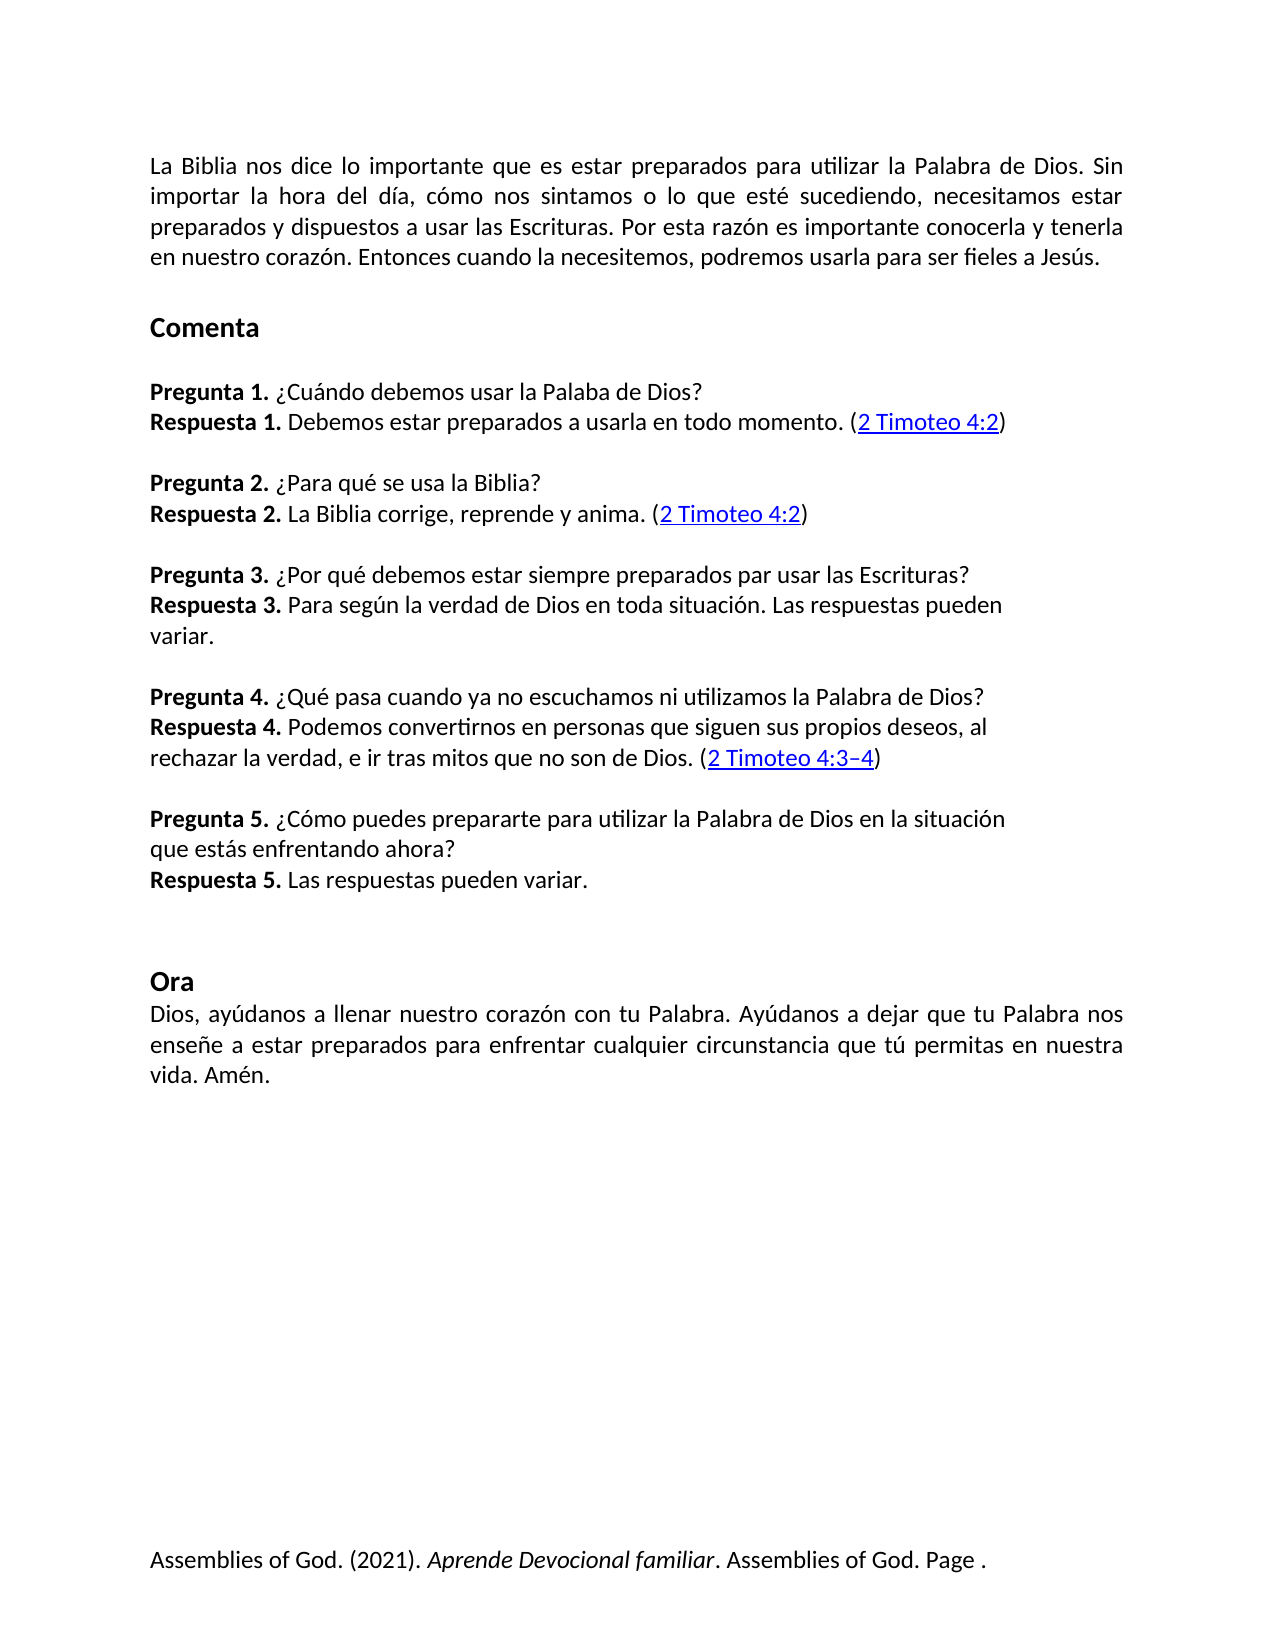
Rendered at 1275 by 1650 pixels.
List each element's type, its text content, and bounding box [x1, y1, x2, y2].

table_cell Pregunta 5. ¿Cómo puedes prepararte para utilizar la Palabra de Dios en la situación que estás enfrentando ahora? Respuesta 5. Las respuestas pueden variar. [150, 803, 1050, 925]
table_cell Pregunta 4. ¿Qué pasa cuando ya no escuchamos ni utilizamos la Palabra de Dios? Respuesta 4. Podemos convertirnos en personas que siguen sus propios deseos, al rechazar la verdad, e ir tras mitos que no son de Dios. (2 Timoteo 4:3–4) [150, 681, 1050, 803]
text La Biblia nos dice lo importante que es estar preparados para utilizar la Palabra de Dios. Sin importar la hora del día, cómo nos sintamos o lo que esté sucediendo, necesitamos estar preparados y dispuestos a usar las Escrituras. Por esta razón es importante conocerla y tenerla en nuestro corazón. Entonces cuando la necesitemos, podremos usarla para ser fieles a Jesús. [150, 150, 1125, 272]
table_header Pregunta 1. ¿Cuándo debemos usar la Palaba de Dios? Respuesta 1. Debemos estar preparados a usarla en todo momento. (2 Timoteo 4:2) [150, 345, 1050, 467]
text Comenta [150, 309, 1125, 345]
text Ora [150, 963, 1125, 998]
table_cell Pregunta 3. ¿Por qué debemos estar siempre preparados par usar las Escrituras? Respuesta 3. Para según la verdad de Dios en toda situación. Las respuestas pueden variar. [150, 559, 1050, 681]
text Dios, ayúdanos a llenar nuestro corazón con tu Palabra. Ayúdanos a dejar que tu Palabra nos enseñe a estar preparados para enfrentar cualquier circunstancia que tú permitas en nuestra vida. Amén. [150, 998, 1125, 1090]
table_cell Pregunta 2. ¿Para qué se usa la Biblia? Respuesta 2. La Biblia corrige, reprende y anima. (2 Timoteo 4:2) [150, 467, 1050, 559]
